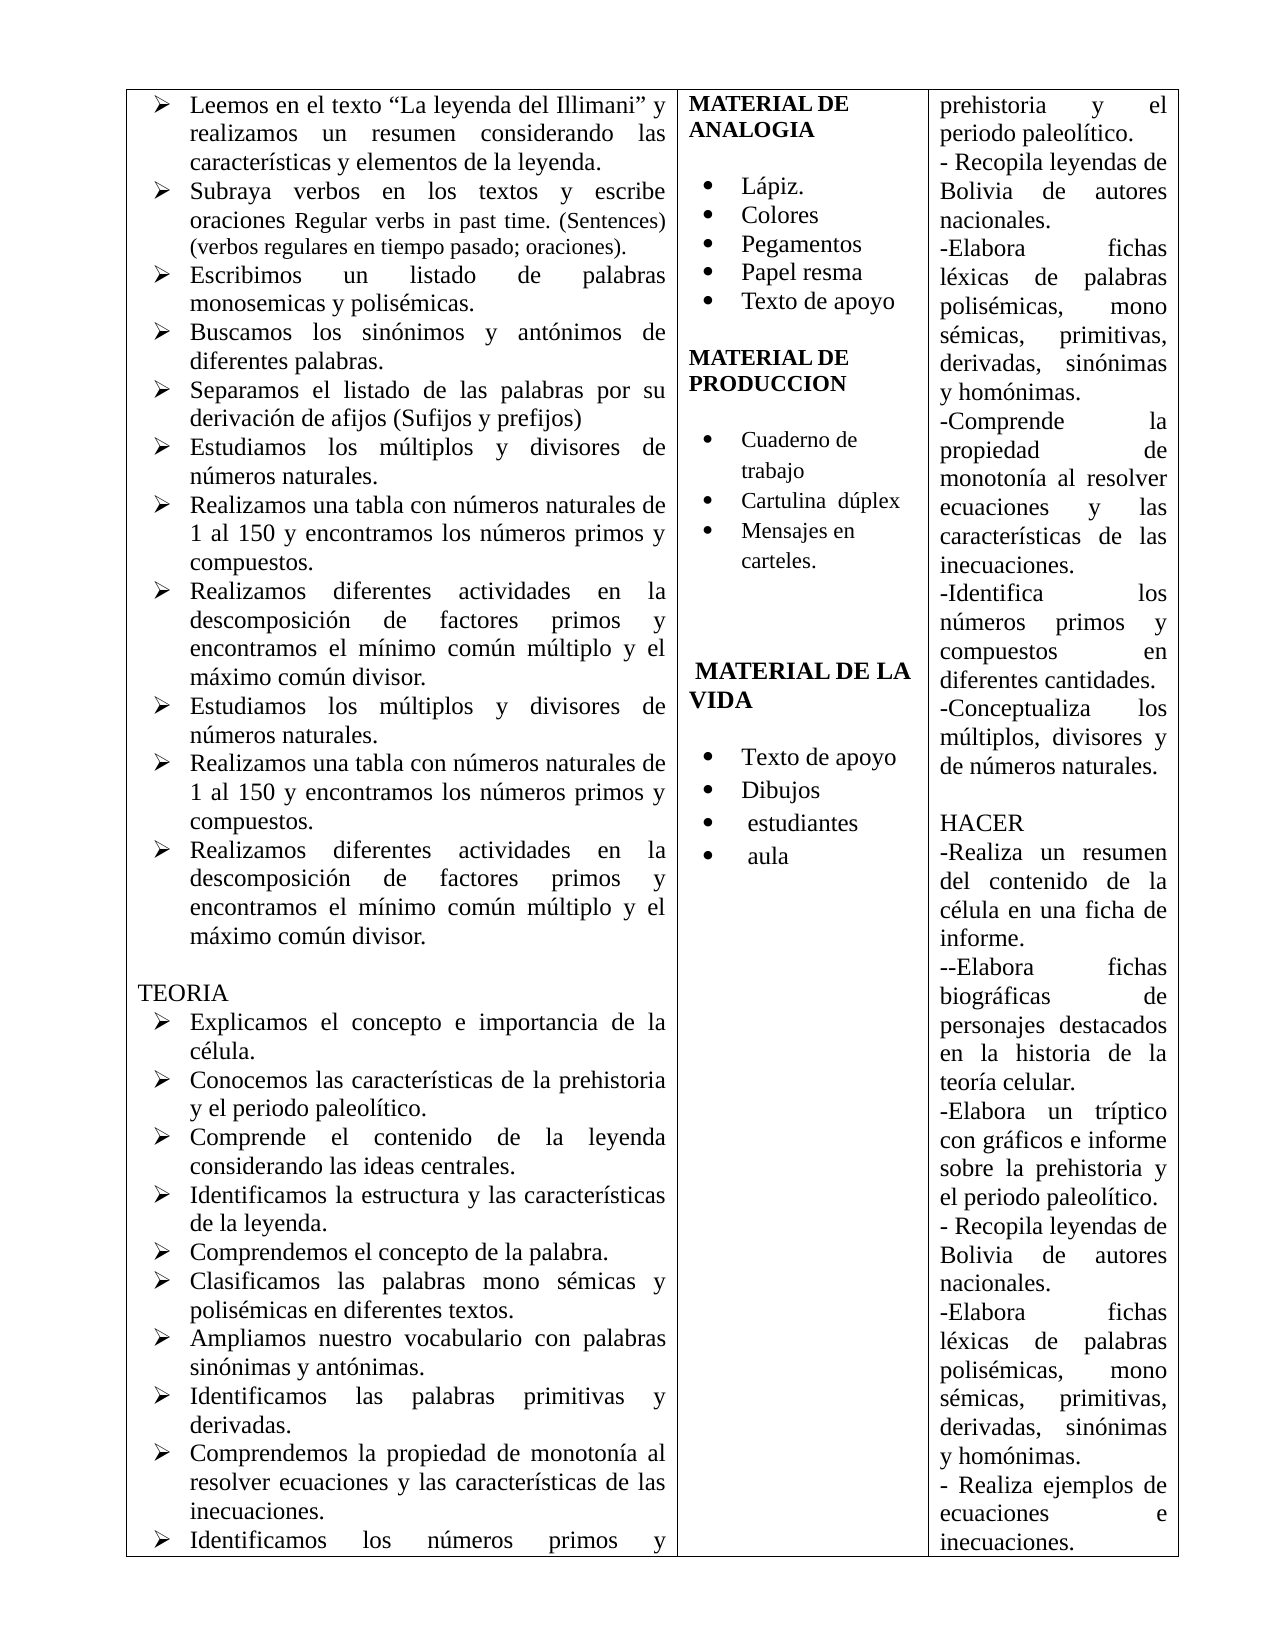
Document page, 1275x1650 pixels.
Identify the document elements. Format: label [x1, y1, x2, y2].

table_cell [678, 90, 928, 1556]
table_cell [127, 90, 677, 1556]
table_cell [929, 90, 1178, 1556]
